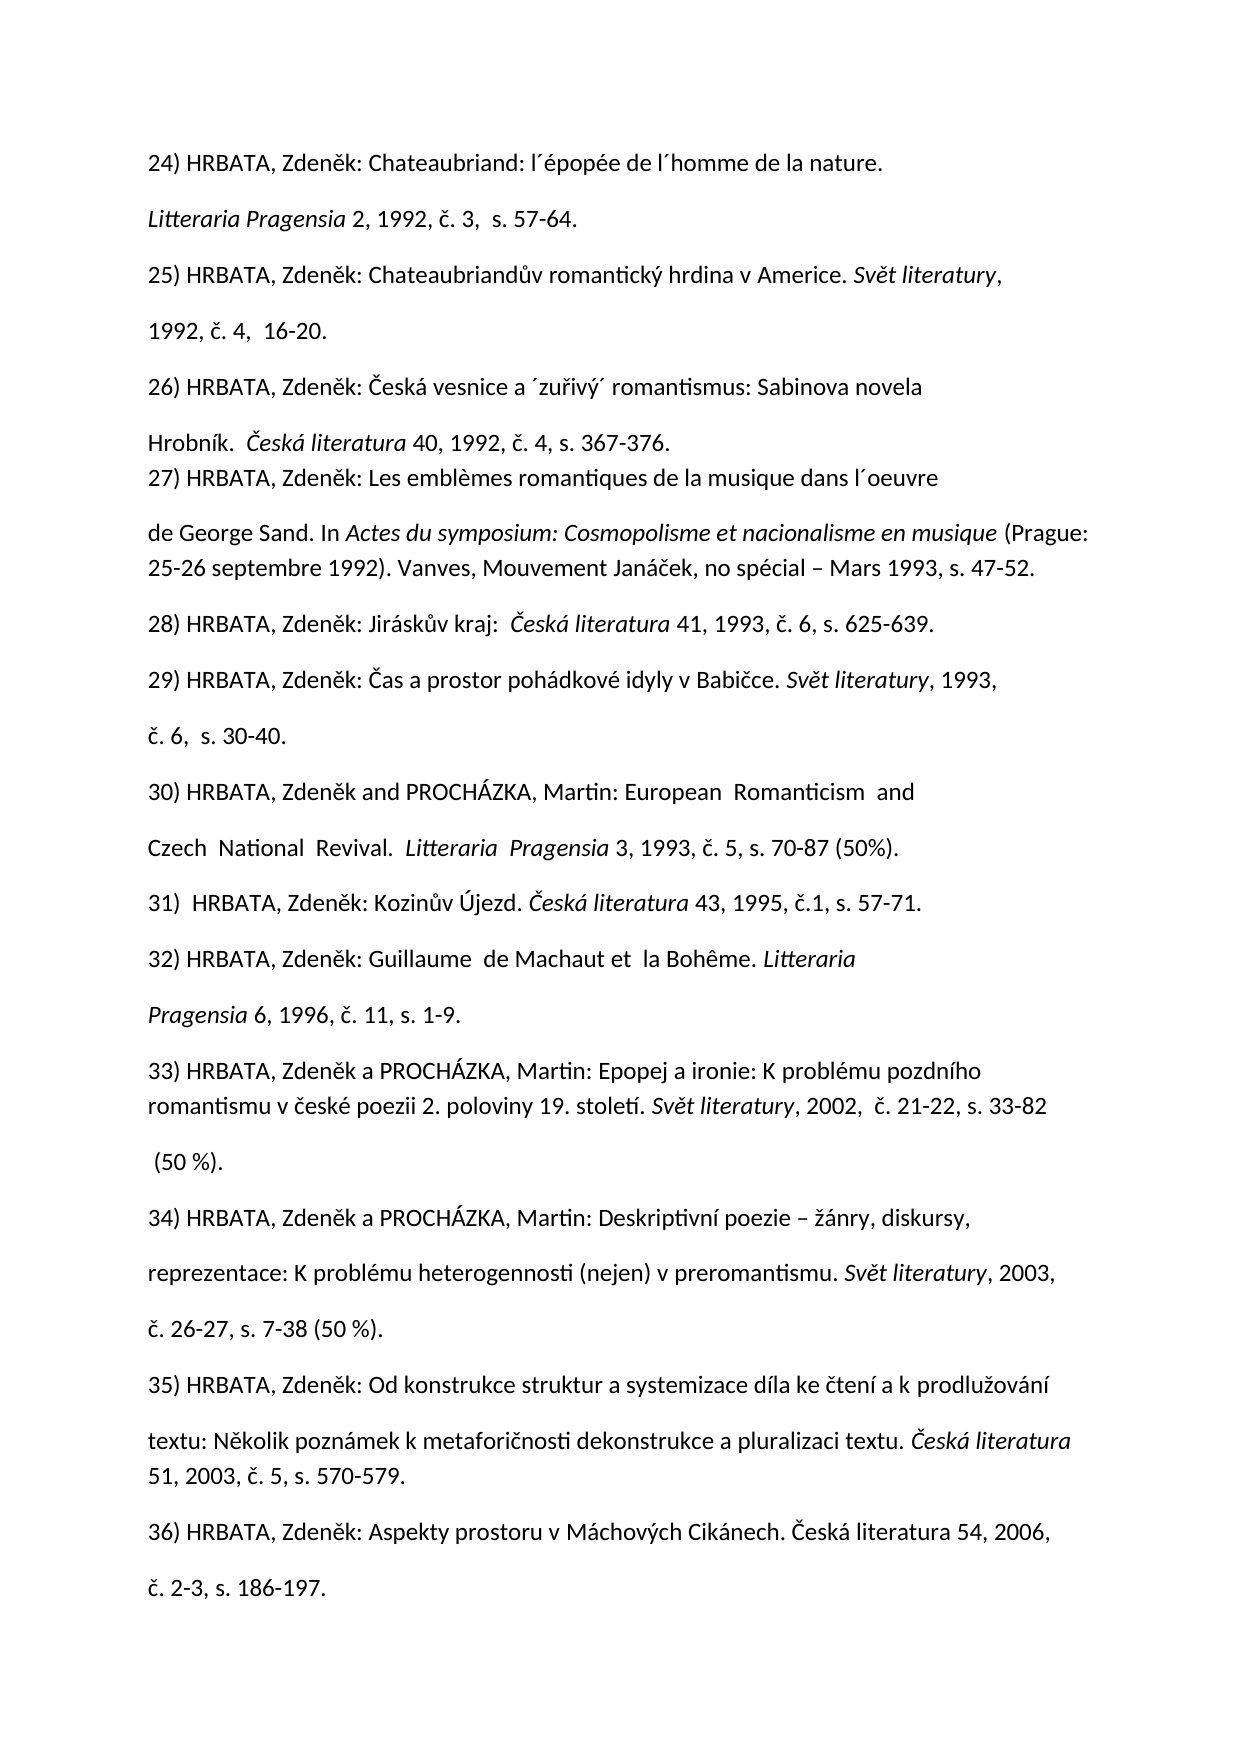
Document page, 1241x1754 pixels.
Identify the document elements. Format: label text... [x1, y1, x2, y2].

text 29) HRBATA, Zdeněk: Čas a prostor pohádkové idyly v Babičce. Svět literatury, 1993, [148, 664, 1093, 695]
text 24) HRBATA, Zdeněk: Chateaubriand: l´épopée de l´homme de la nature. [148, 148, 1093, 178]
text č. 2-3, s. 186-197. [148, 1572, 1093, 1602]
text 30) HRBATA, Zdeněk and PROCHÁZKA, Martin: European Romanticism and [148, 776, 1093, 806]
text 1992, č. 4, 16-20. [148, 315, 1093, 346]
text 33) HRBATA, Zdeněk a PROCHÁZKA, Martin: Epopej a ironie: K problému pozdního romantismu v české poezii 2. poloviny 19. století. Svět literatury, 2002, č. 21-22, s. 33-82 [148, 1055, 1093, 1121]
text Czech National Revival. Litteraria Pragensia 3, 1993, č. 5, s. 70-87 (50%). [148, 832, 1093, 862]
text reprezentace: K problému heterogennosti (nejen) v preromantismu. Svět literatury, 2003, [148, 1258, 1093, 1288]
text de George Sand. In Actes du symposium: Cosmopolisme et nacionalisme en musique (Prague: 25-26 septembre 1992). Vanves, Mouvement Janáček, no spécial – Mars 1993, s. 47-52. [148, 518, 1093, 583]
text Pragensia 6, 1996, č. 11, s. 1-9. [148, 999, 1093, 1030]
text 31) HRBATA, Zdeněk: Kozinův Újezd. Česká literatura 43, 1995, č.1, s. 57-71. [148, 888, 1093, 918]
text 26) HRBATA, Zdeněk: Česká vesnice a ´zuřivý´ romantismus: Sabinova novela [148, 371, 1093, 401]
text č. 6, s. 30-40. [148, 720, 1093, 751]
text 25) HRBATA, Zdeněk: Chateaubriandův romantický hrdina v Americe. Svět literatury, [148, 259, 1093, 290]
text 32) HRBATA, Zdeněk: Guillaume de Machaut et la Bohême. Litteraria [148, 943, 1093, 974]
text č. 26-27, s. 7-38 (50 %). [148, 1313, 1093, 1344]
text 35) HRBATA, Zdeněk: Od konstrukce struktur a systemizace díla ke čtení a k prodlužování [148, 1369, 1093, 1400]
text Litteraria Pragensia 2, 1992, č. 3, s. 57-64. [148, 203, 1093, 234]
text Hrobník. Česká literatura 40, 1992, č. 4, s. 367-376. 27) HRBATA, Zdeněk: Les emblèmes romantiques de la musique dans l´oeuvre [148, 427, 1093, 492]
text (50 %). [148, 1146, 1093, 1176]
text 34) HRBATA, Zdeněk a PROCHÁZKA, Martin: Deskriptivní poezie – žánry, diskursy, [148, 1202, 1093, 1232]
text 28) HRBATA, Zdeněk: Jiráskův kraj: Česká literatura 41, 1993, č. 6, s. 625-639. [148, 608, 1093, 639]
text textu: Několik poznámek k metaforičnosti dekonstrukce a pluralizaci textu. Česká literatura 51, 2003, č. 5, s. 570-579. [148, 1425, 1093, 1491]
text 36) HRBATA, Zdeněk: Aspekty prostoru v Máchových Cikánech. Česká literatura 54, 2006, [148, 1516, 1093, 1546]
